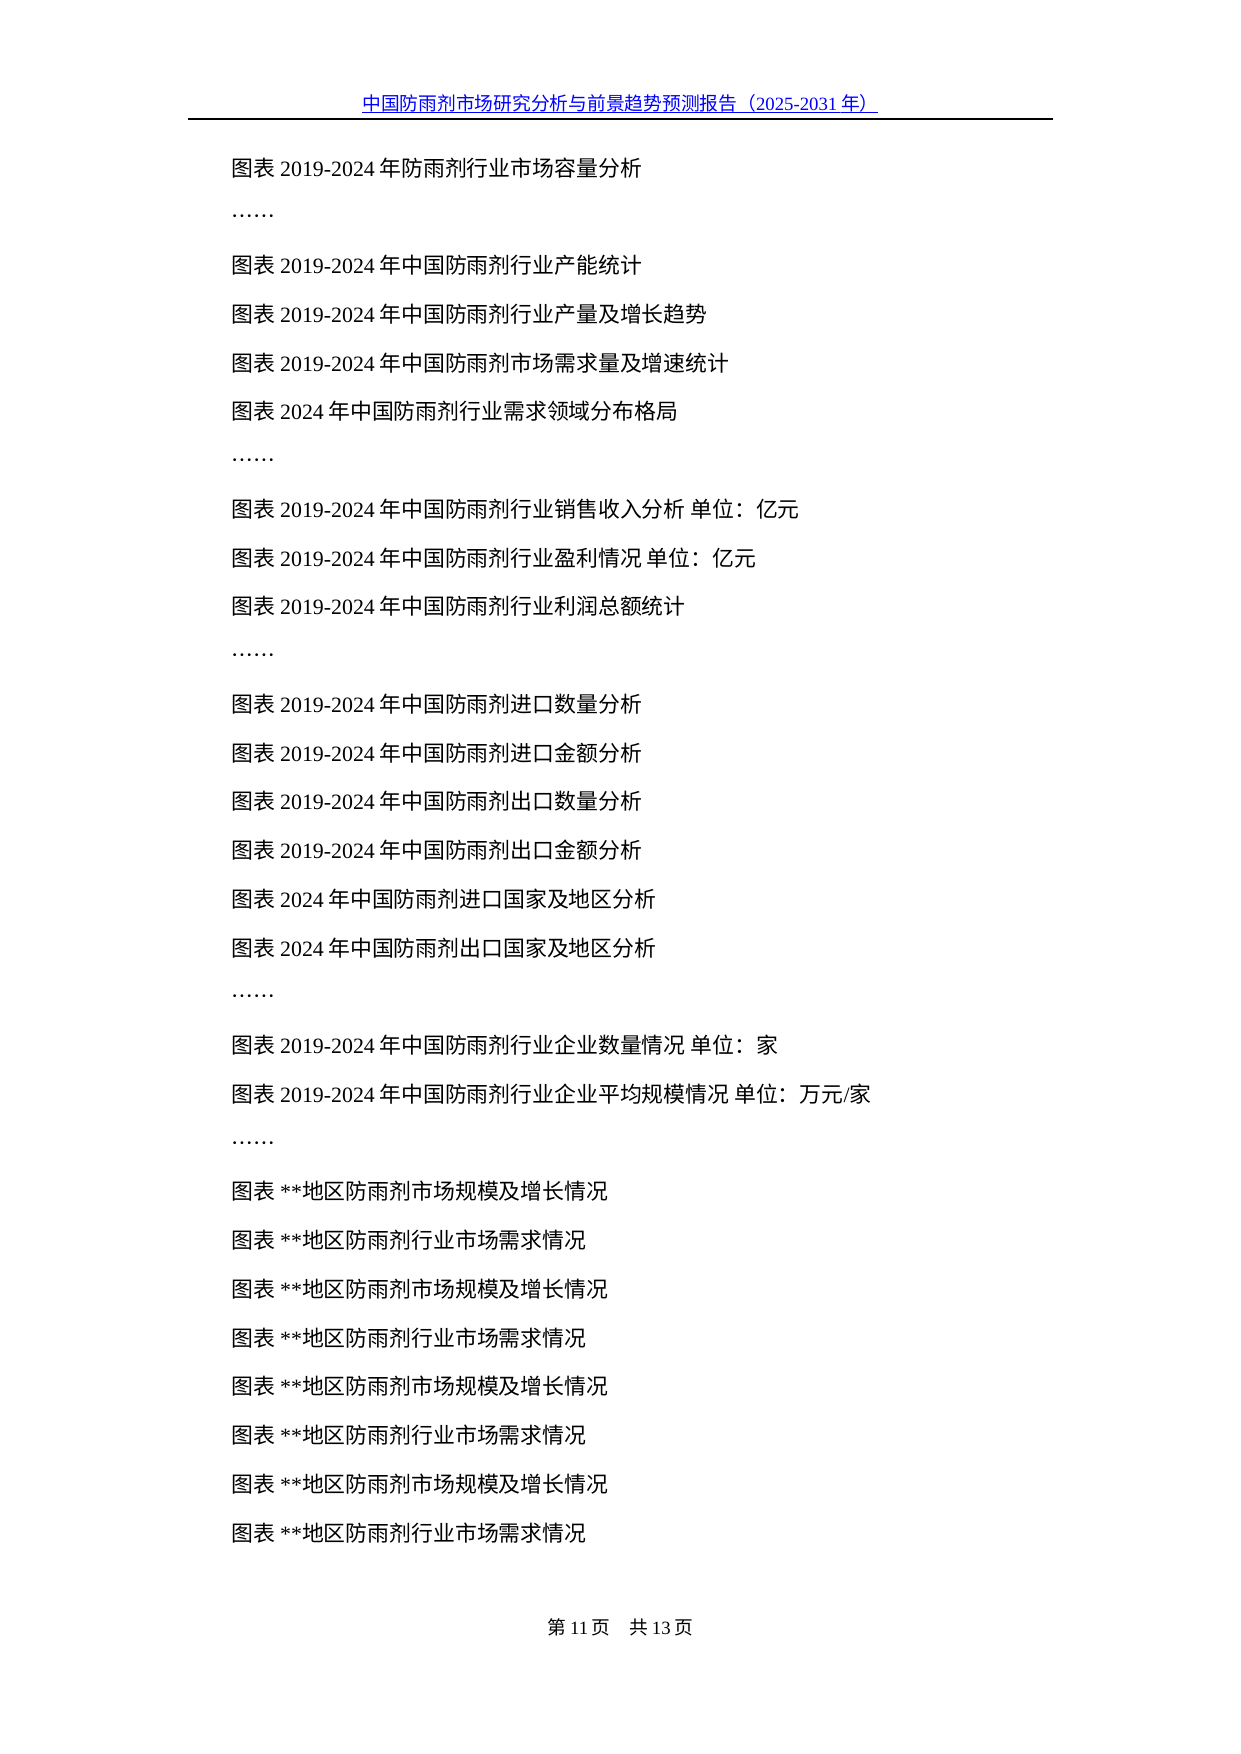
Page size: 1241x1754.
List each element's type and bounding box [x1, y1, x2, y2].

text [187, 150, 1053, 1548]
